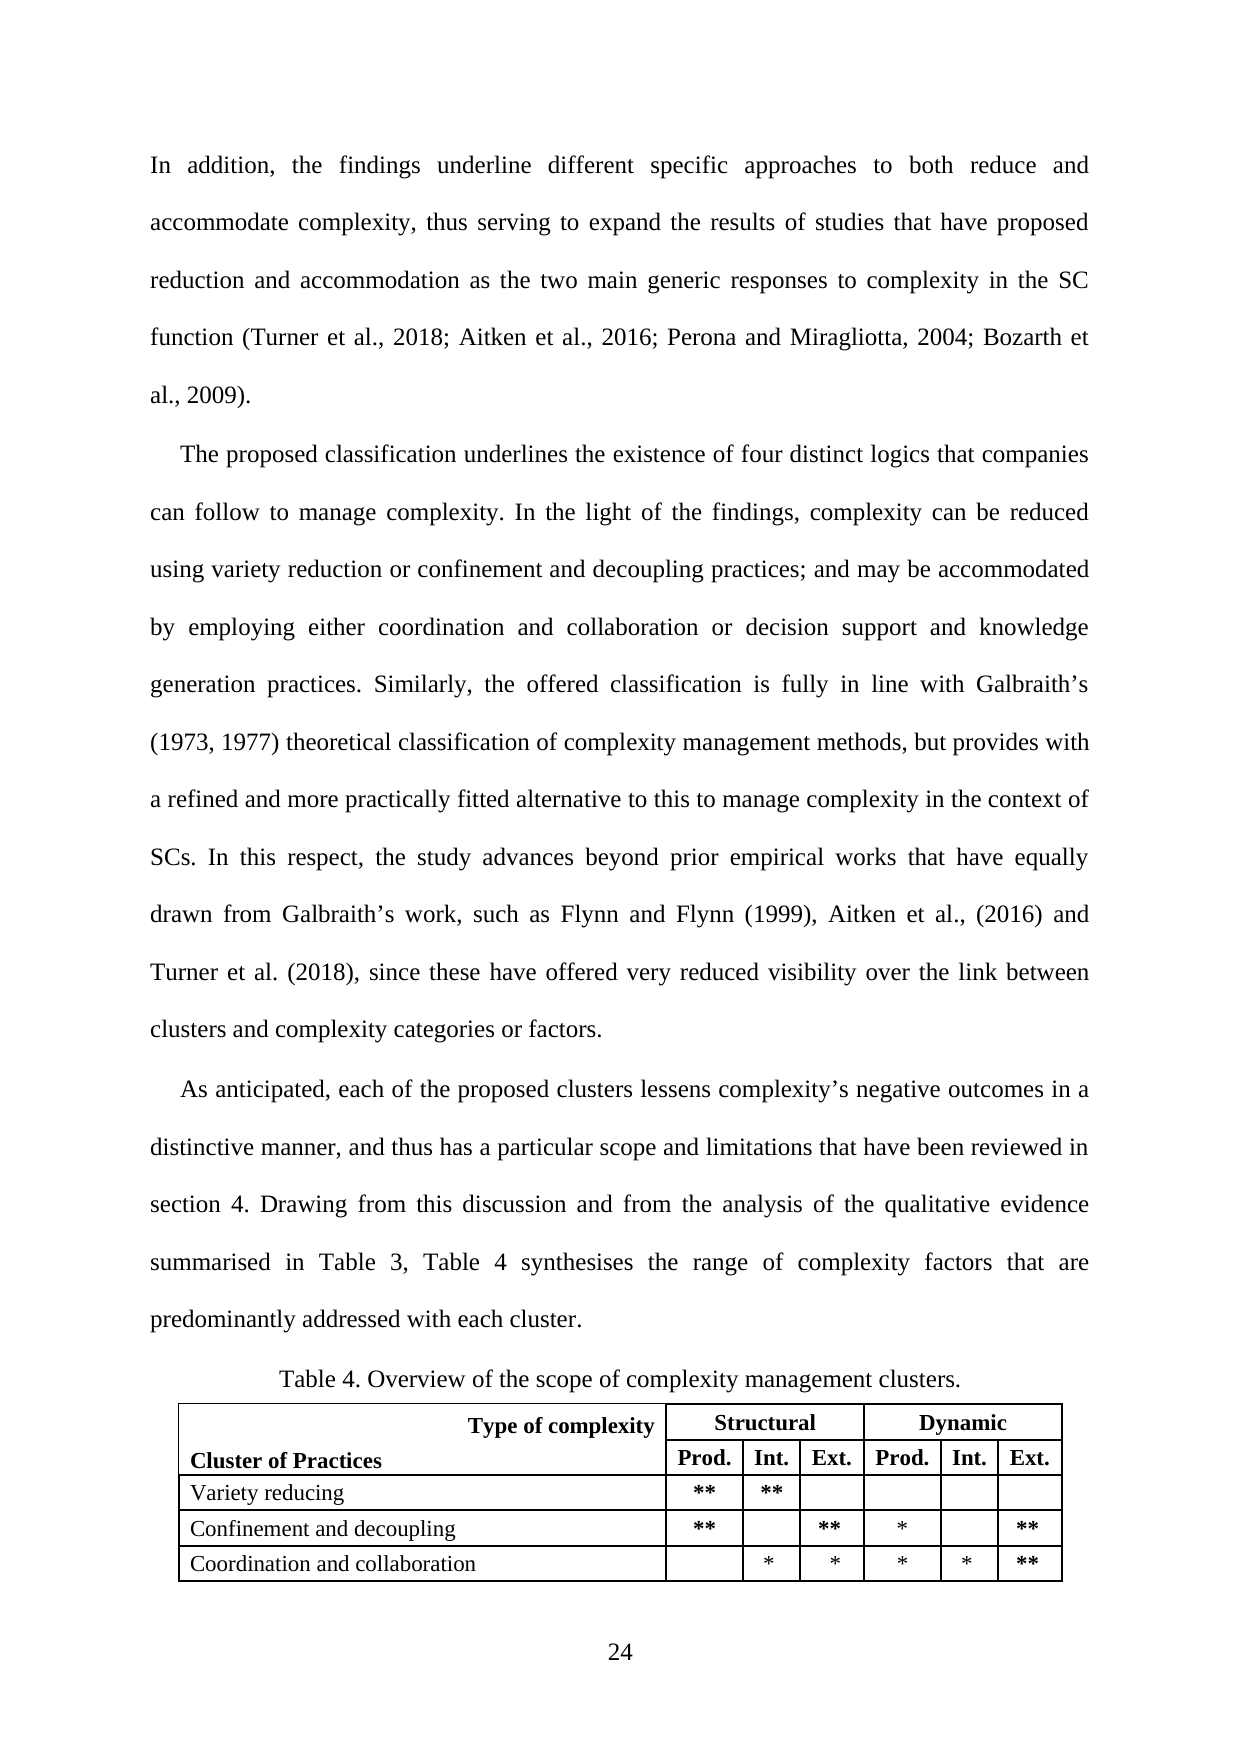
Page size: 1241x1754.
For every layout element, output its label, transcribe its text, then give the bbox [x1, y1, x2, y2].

text The proposed classification underlines the existence of four distinct logics that companies can follow to manage complexity. In the light of the findings, complexity can be reduced using variety reduction or confinement and decoupling practices; and may be accommodated by employing either coordination and collaboration or decision support and knowledge generation practices. Similarly, the offered classification is fully in line with Galbraith’s (1973, 1977) theoretical classification of complexity management methods, but provides with a refined and more practically fitted alternative to this to manage complexity in the context of SCs. In this respect, the study advances beyond prior empirical works that have equally drawn from Galbraith’s work, such as Flynn and Flynn (1999), Aitken et al., (2016) and Turner et al. (2018), since these have offered very reduced visibility over the link between clusters and complexity categories or factors. [150, 439, 1090, 1043]
table_cell ** [744, 1476, 799, 1509]
table_cell Cluster of Practices [179, 1439, 665, 1474]
table_cell Ext. [801, 1441, 863, 1474]
table_cell ** [999, 1511, 1061, 1545]
text Table 4. Overview of the scope of complexity management clusters. [150, 1364, 1090, 1392]
table_header Type of complexity [179, 1404, 665, 1438]
table_cell [801, 1476, 863, 1509]
table_cell ** [667, 1476, 742, 1509]
table_cell Prod. [865, 1441, 940, 1474]
table_cell ** [999, 1547, 1061, 1580]
table_cell [667, 1547, 742, 1580]
table_cell Variety reducing [180, 1476, 665, 1509]
table_cell Ext. [999, 1441, 1061, 1474]
table_header Dynamic [865, 1405, 1061, 1438]
table_cell [942, 1476, 997, 1509]
text As anticipated, each of the proposed clusters lessens complexity’s negative outcomes in a distinctive manner, and thus has a particular scope and limitations that have been reviewed in section 4. Drawing from this discussion and from the analysis of the qualitative evidence summarised in Table 3, Table 4 synthesises the range of complexity factors that are predominantly addressed with each cluster. [150, 1074, 1090, 1333]
table_cell [865, 1476, 940, 1509]
table_header Structural [667, 1405, 863, 1438]
table_cell [999, 1476, 1061, 1509]
table_cell * [744, 1547, 799, 1580]
table_cell ** [801, 1511, 863, 1545]
table_cell * [942, 1547, 997, 1580]
table_cell Int. [744, 1441, 799, 1474]
table_cell * [865, 1511, 940, 1545]
table_cell Confinement and decoupling [180, 1511, 665, 1545]
table_cell * [865, 1547, 940, 1580]
table_cell Coordination and collaboration [180, 1547, 665, 1580]
table_cell ** [667, 1511, 742, 1545]
table_cell [744, 1511, 799, 1545]
table_cell * [801, 1547, 863, 1580]
table_cell Int. [942, 1441, 997, 1474]
table_cell Prod. [667, 1441, 742, 1474]
table_cell [942, 1511, 997, 1545]
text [150, 150, 1090, 409]
